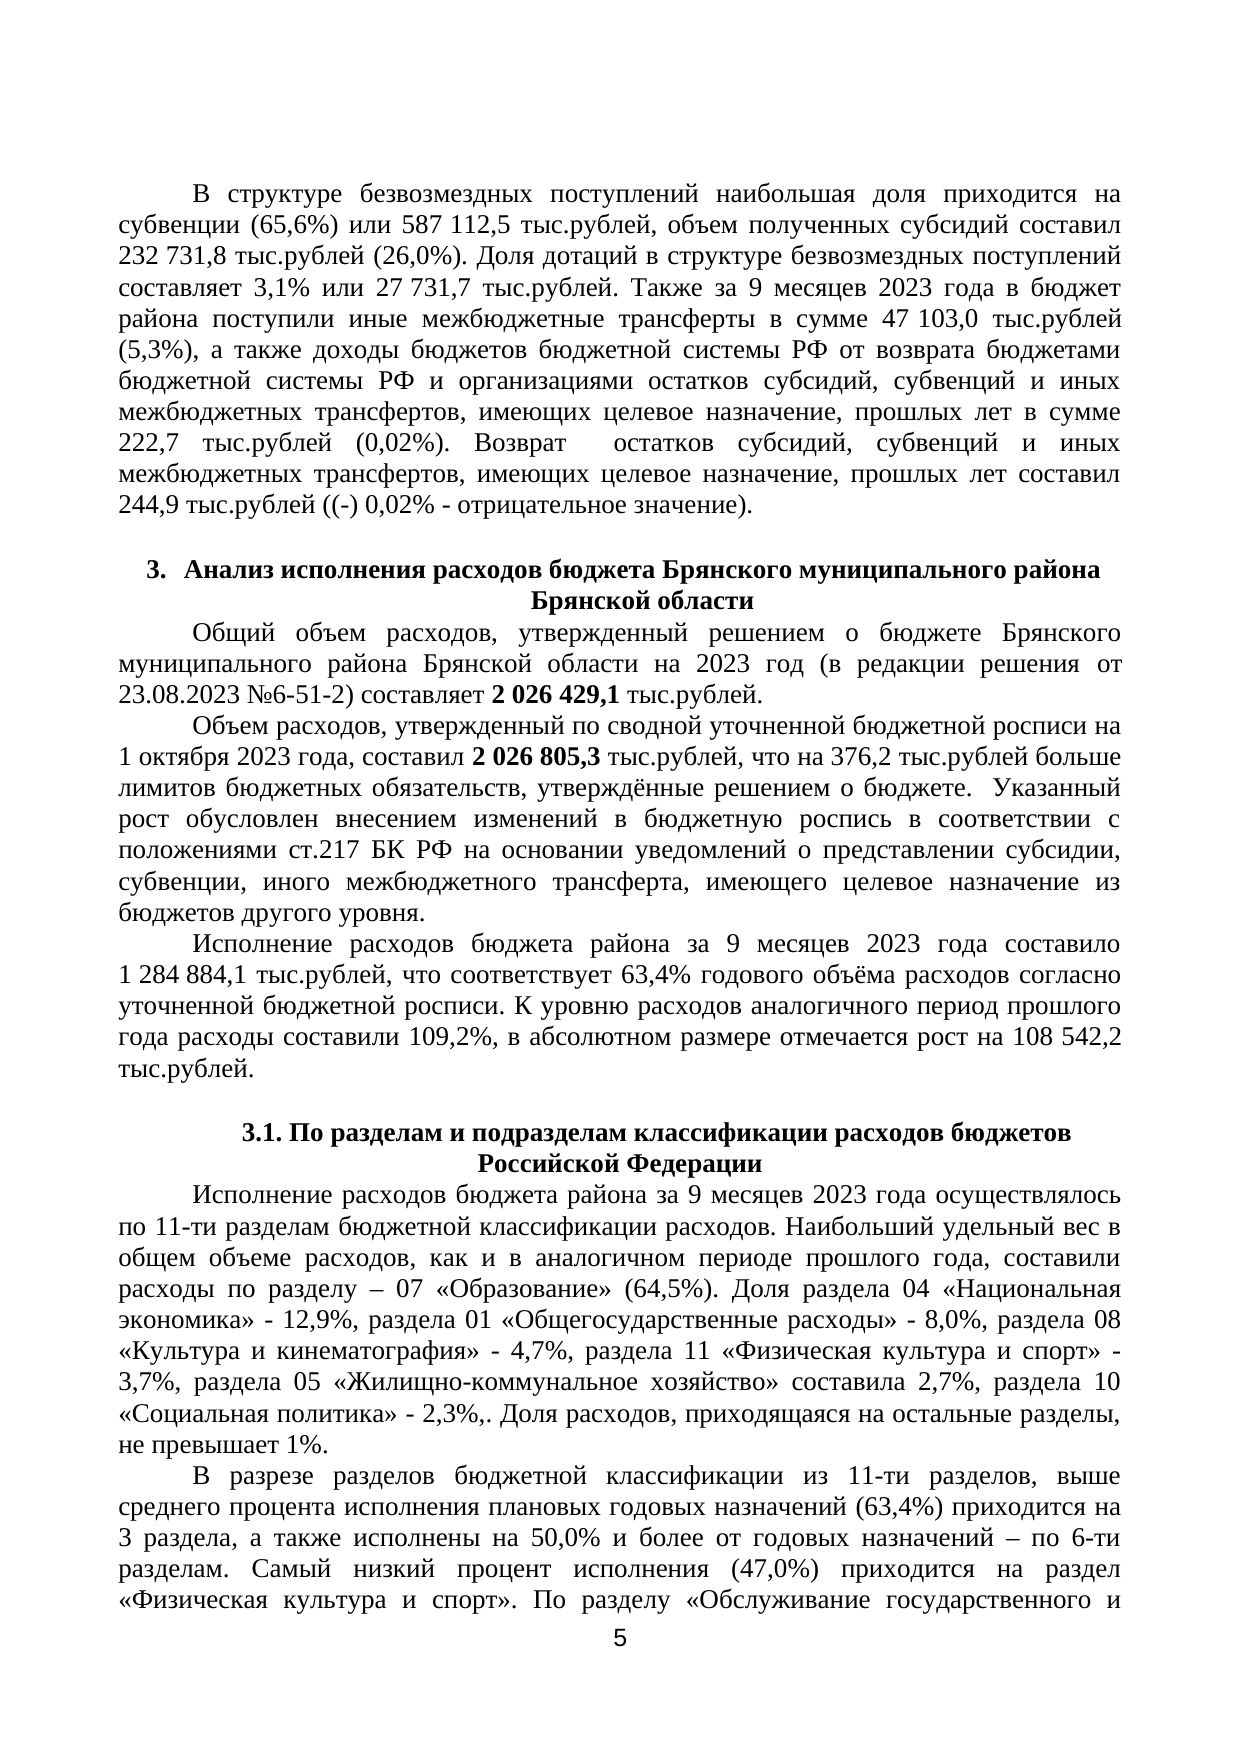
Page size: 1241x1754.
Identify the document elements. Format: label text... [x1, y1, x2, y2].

text Исполнение расходов бюджета района за 9 месяцев 2023 года осуществлялось по 11-ти разделам бюджетной классификации расходов. Наибольший удельный вес в общем объеме расходов, как и в аналогичном периоде прошлого года, составили расходы по разделу – 07 «Образование» (64,5%). Доля раздела 04 «Национальная экономика» - 12,9%, раздела 01 «Общегосударственные расходы» - 8,0%, раздела 08 «Культура и кинематография» - 4,7%, раздела 11 «Физическая культура и спорт» - 3,7%, раздела 05 «Жилищно-коммунальное хозяйство» составила 2,7%, раздела 10 «Социальная политика» - 2,3%,. Доля расходов, приходящаяся на остальные разделы, не превышает 1%. [118, 1179, 1122, 1459]
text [118, 1459, 1122, 1615]
text В структуре безвозмездных поступлений наибольшая доля приходится на субвенции (65,6%) или 587 112,5 тыс.рублей, объем полученных субсидий составил 232 731,8 тыс.рублей (26,0%). Доля дотаций в структуре безвозмездных поступлений составляет 3,1% или 27 731,7 тыс.рублей. Также за 9 месяцев 2023 года в бюджет района поступили иные межбюджетные трансферты в сумме 47 103,0 тыс.рублей (5,3%), а также доходы бюджетов бюджетной системы РФ от возврата бюджетами бюджетной системы РФ и организациями остатков субсидий, субвенций и иных межбюджетных трансфертов, имеющих целевое назначение, прошлых лет в сумме 222,7 тыс.рублей (0,02%). Возврат остатков субсидий, субвенций и иных межбюджетных трансфертов, имеющих целевое назначение, прошлых лет составил 244,9 тыс.рублей ((-) 0,02% - отрицательное значение). [118, 177, 1122, 520]
text Объем расходов, утвержденный по сводной уточненной бюджетной росписи на 1 октября 2023 года, составил 2 026 805,3 тыс.рублей, что на 376,2 тыс.рублей больше лимитов бюджетных обязательств, утверждённые решением о бюджете. Указанный рост обусловлен внесением изменений в бюджетную роспись в соответствии с положениями ст.217 БК РФ на основании уведомлений о представлении субсидии, субвенции, иного межбюджетного трансферта, имеющего целевое назначение из бюджетов другого уровня. [118, 709, 1122, 927]
text 3.1. По разделам и подразделам классификации расходов бюджетов Российской Федерации [118, 1116, 1122, 1179]
list Анализ исполнения расходов бюджета Брянского муниципального района Брянской области [125, 553, 1122, 616]
text Исполнение расходов бюджета района за 9 месяцев 2023 года составило 1 284 884,1 тыс.рублей, что соответствует 63,4% годового объёма расходов согласно уточненной бюджетной росписи. К уровню расходов аналогичного период прошлого года расходы составили 109,2%, в абсолютном размере отмечается рост на 108 542,2 тыс.рублей. [118, 927, 1122, 1083]
text Общий объем расходов, утвержденный решением о бюджете Брянского муниципального района Брянской области на 2023 год (в редакции решения от 23.08.2023 №6-51-2) составляет 2 026 429,1 тыс.рублей. [118, 616, 1122, 709]
